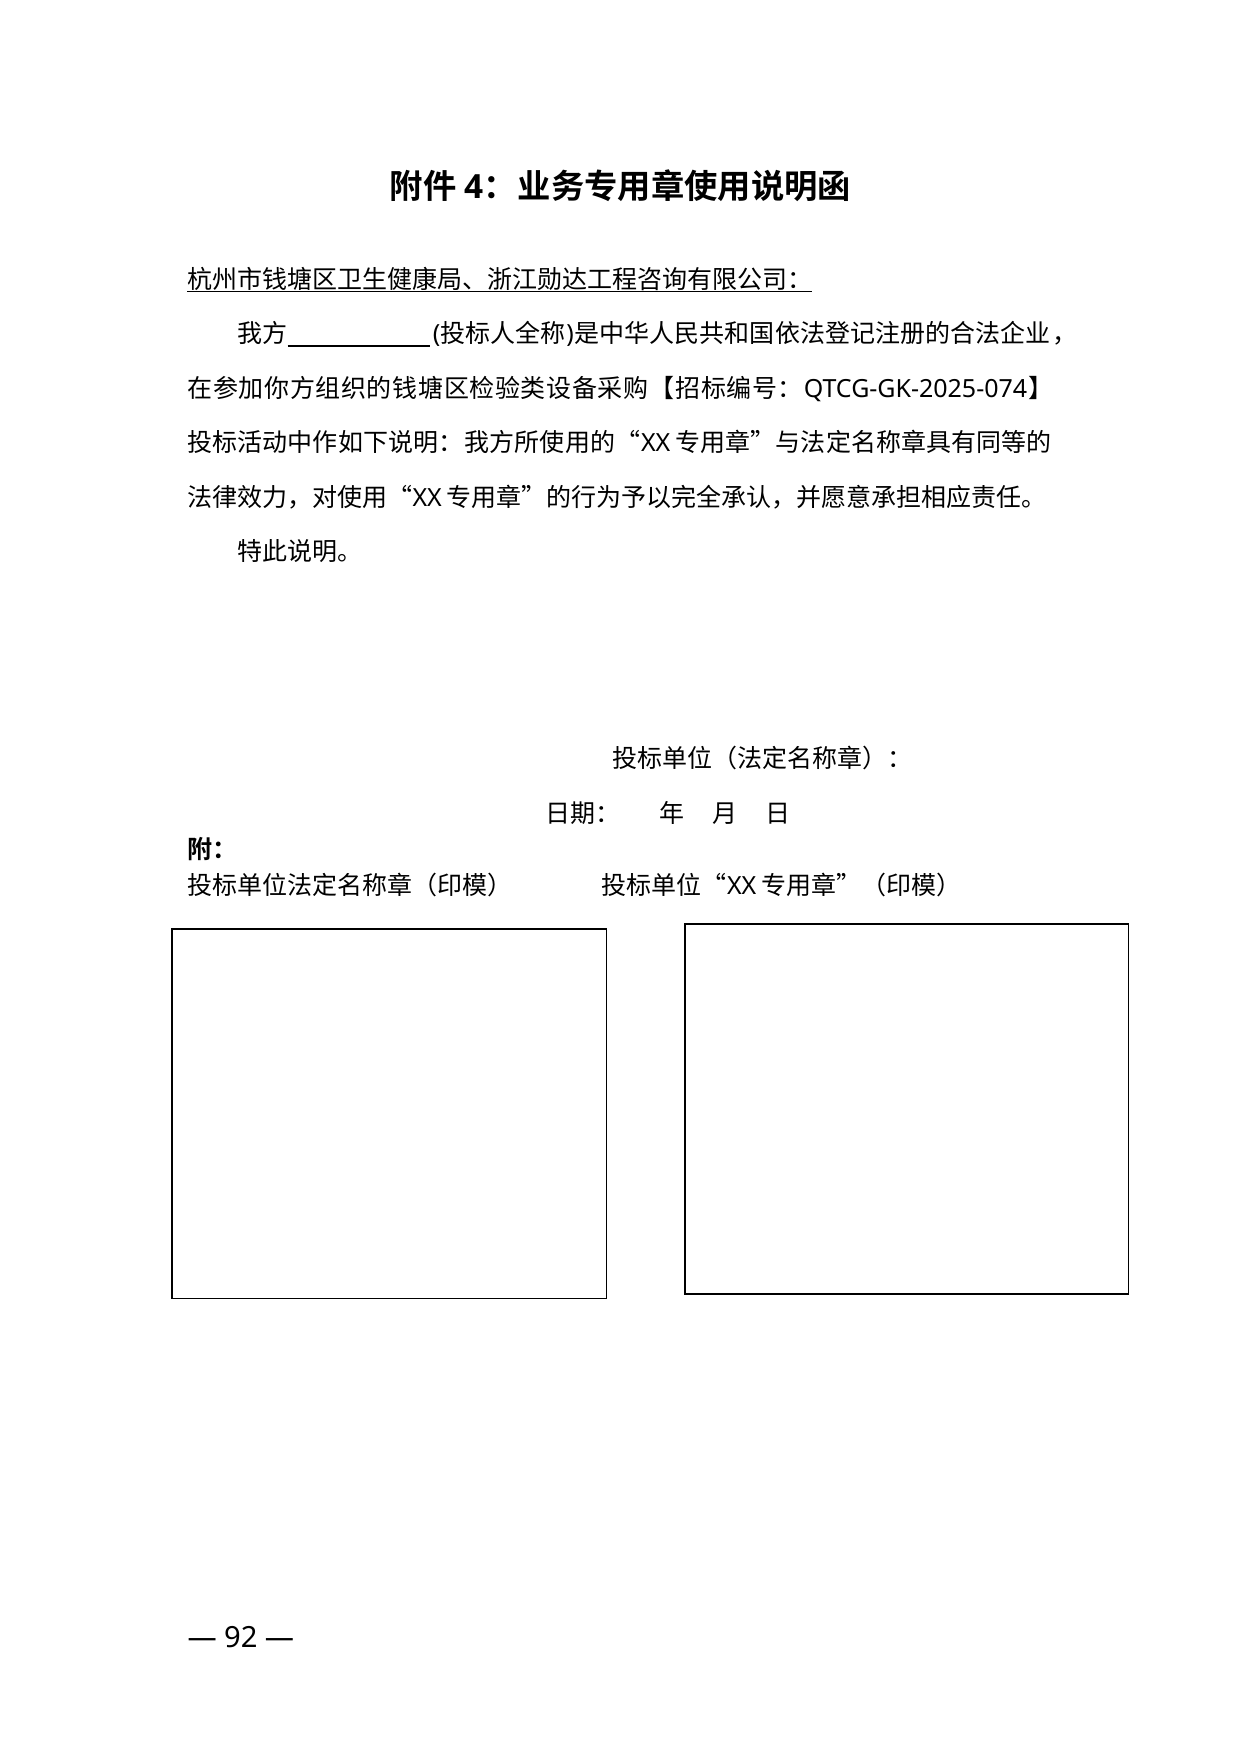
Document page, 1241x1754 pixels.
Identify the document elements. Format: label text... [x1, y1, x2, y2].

text 我方 (投标人全称)是中华人民共和国依法登记注册的合法企业，在参加你方组织的钱塘区检验类设备采购【招标编号：QTCG-GK-2025-074】投标活动中作如下说明：我方所使用的“XX专用章”与法定名称章具有同等的法律效力，对使用“XX专用章”的行为予以完全承认，并愿意承担相应责任。 [187, 314, 1053, 513]
text 附件4：业务专用章使用说明函 [187, 160, 1053, 208]
text 投标单位（法定名称章）： [187, 739, 1003, 775]
text 特此说明。 [187, 531, 1053, 568]
text 投标单位法定名称章（印模） 投标单位“XX专用章”（印模） [187, 866, 1053, 902]
text 附： [187, 829, 1053, 866]
text 杭州市钱塘区卫生健康局、浙江勋达工程咨询有限公司： [187, 259, 1053, 296]
text 日期： 年 月 日 [187, 793, 903, 829]
